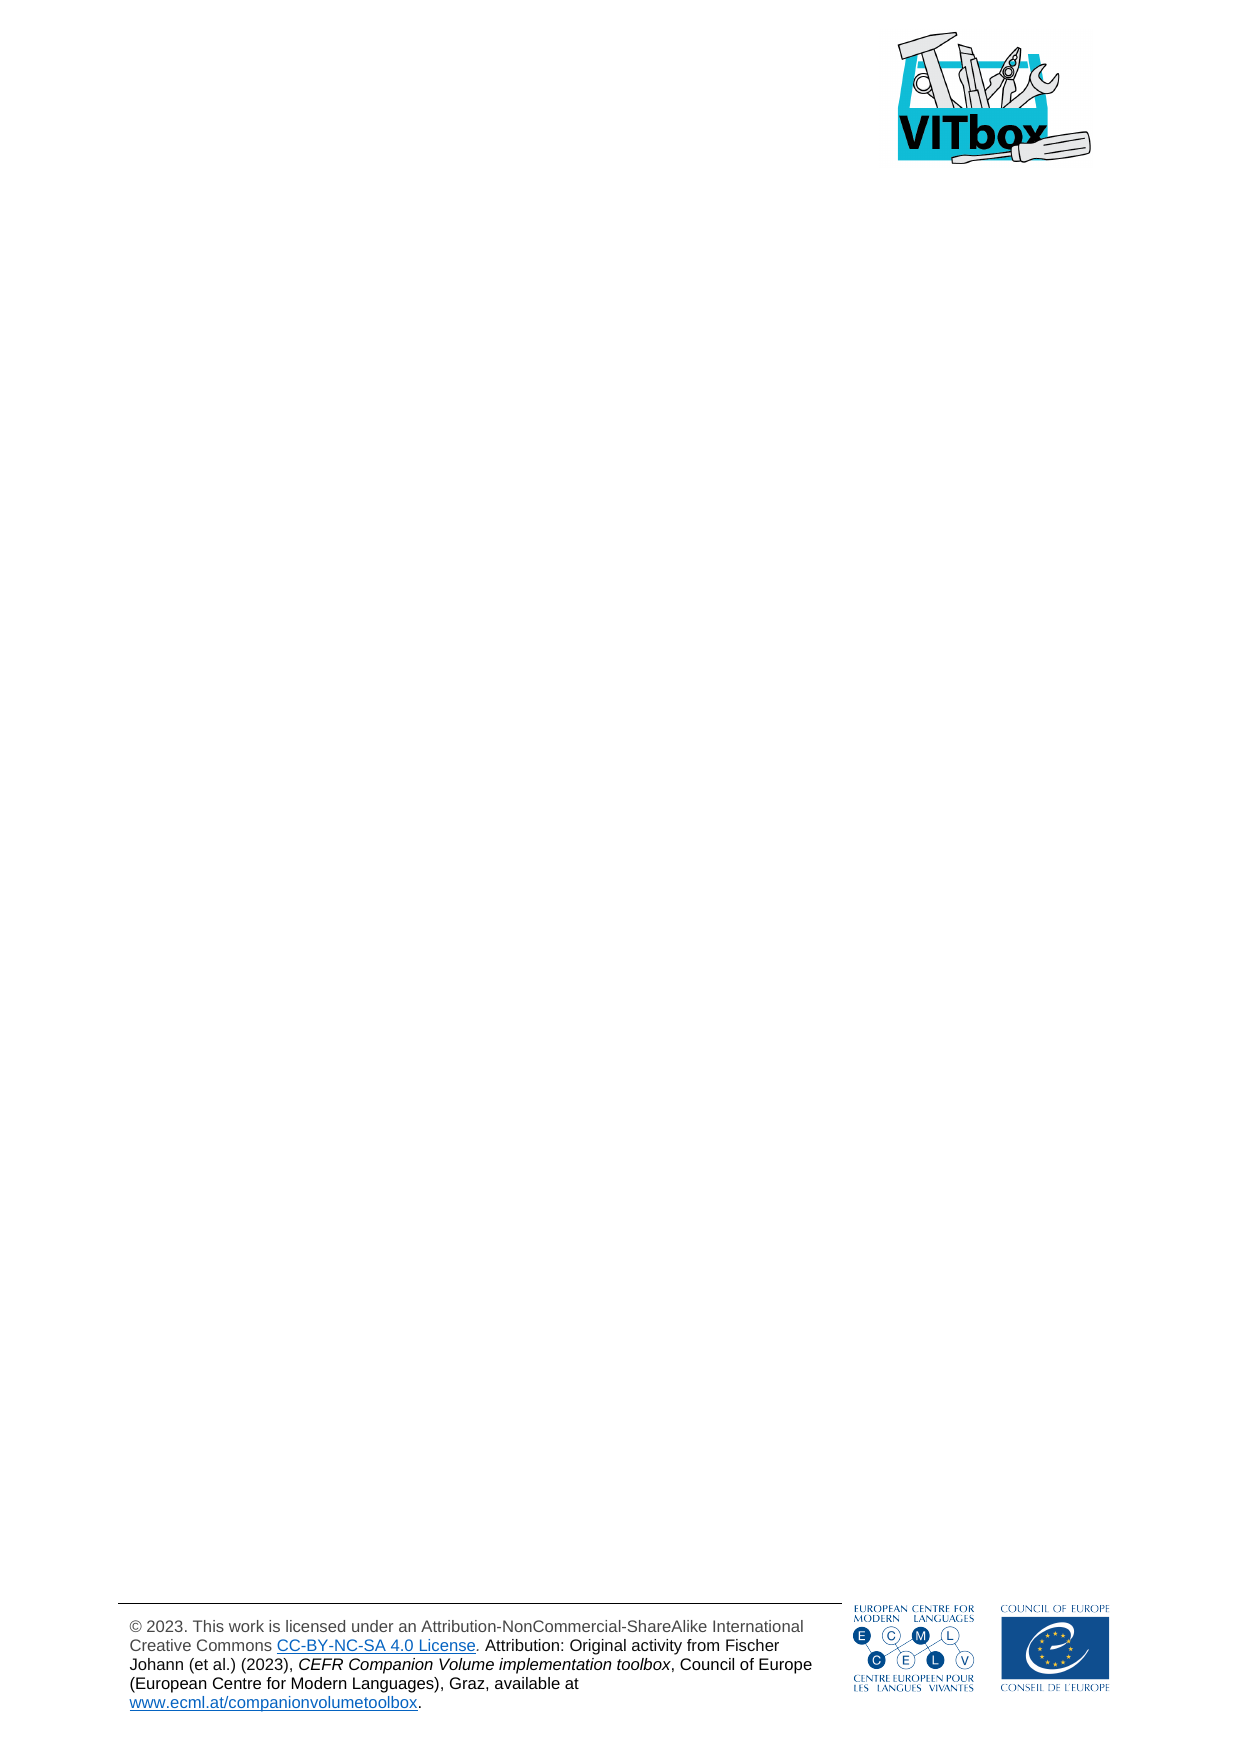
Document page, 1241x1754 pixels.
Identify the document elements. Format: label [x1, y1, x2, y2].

picture [852, 1604, 1111, 1692]
picture [878, 29, 1093, 168]
